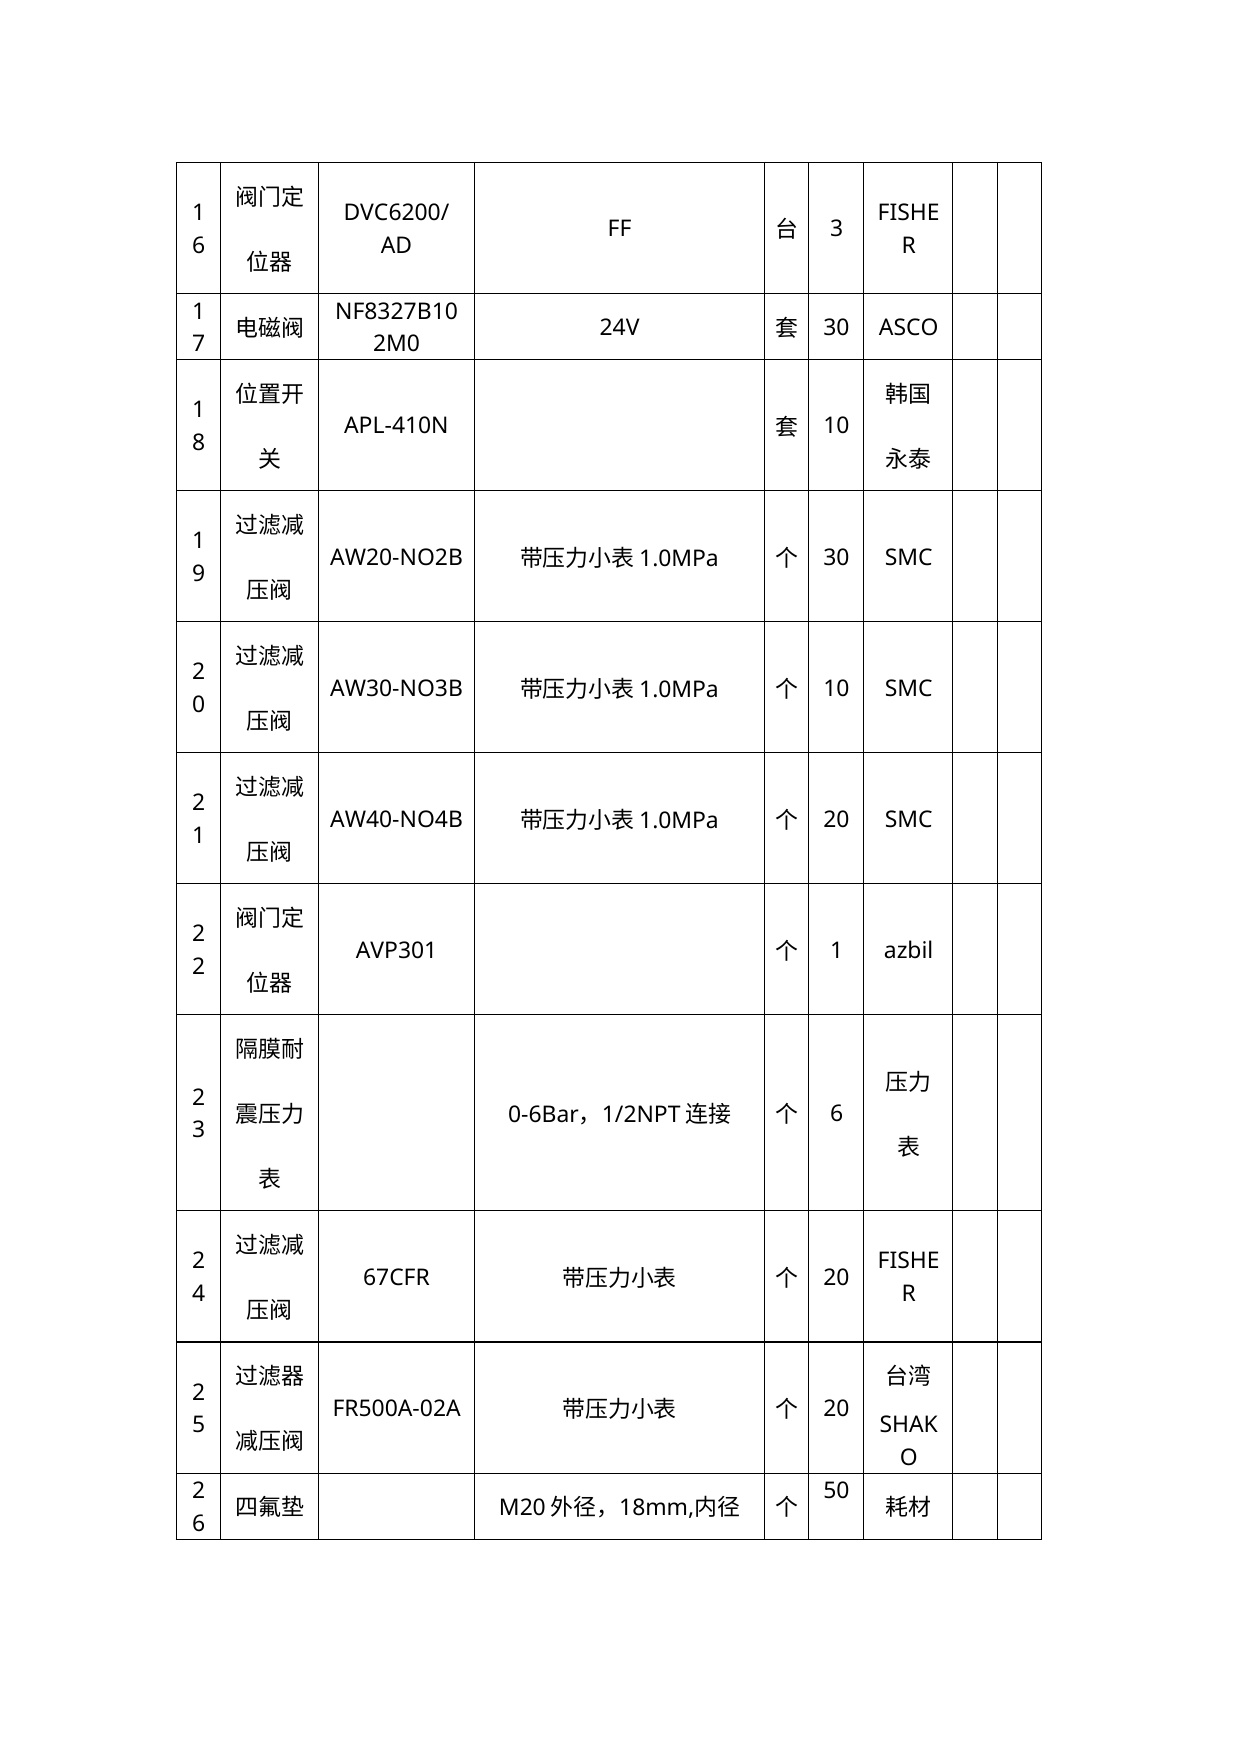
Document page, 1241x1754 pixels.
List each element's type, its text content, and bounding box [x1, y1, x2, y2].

table_cell 耗材 [864, 1474, 952, 1538]
table_cell 0-6Bar，1/2NPT连接 [475, 1015, 764, 1210]
table_cell SMC [864, 491, 952, 621]
table_cell AW40-NO4B [319, 753, 474, 883]
table_cell 16 [177, 163, 220, 293]
table_cell 26 [177, 1474, 220, 1538]
table_cell [319, 1474, 474, 1538]
table_cell 67CFR [319, 1211, 474, 1341]
table_cell 17 [177, 294, 220, 359]
table_cell AW20-NO2B [319, 491, 474, 621]
table_cell azbil [864, 884, 952, 1014]
table_cell FF [475, 163, 764, 293]
table_cell 20 [809, 1343, 863, 1472]
table_cell [953, 1015, 997, 1210]
table_cell [953, 1343, 997, 1472]
table_cell 10 [809, 360, 863, 490]
table_cell 24V [475, 294, 764, 359]
table_cell [953, 163, 997, 293]
table_cell [953, 294, 997, 359]
table_cell [998, 1211, 1041, 1341]
table_cell [998, 360, 1041, 490]
table_cell [319, 1015, 474, 1210]
table_cell [475, 360, 764, 490]
table_cell 1 [809, 884, 863, 1014]
table_cell 带压力小表 [475, 1211, 764, 1341]
table_cell [998, 884, 1041, 1014]
table_cell [953, 491, 997, 621]
table_cell 过滤减压阀 [221, 491, 318, 621]
table_cell 隔膜耐震压力表 [221, 1015, 318, 1210]
table_cell 个 [765, 884, 808, 1014]
table_cell 20 [809, 1211, 863, 1341]
table_cell 21 [177, 753, 220, 883]
table_cell APL-410N [319, 360, 474, 490]
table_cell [475, 1474, 764, 1538]
table_cell [998, 753, 1041, 883]
table_cell 套 [765, 360, 808, 490]
table_cell 个 [765, 1343, 808, 1472]
table_cell 3 [809, 163, 863, 293]
table_cell 位置开关 [221, 360, 318, 490]
table_cell 台 [765, 163, 808, 293]
table_cell 阀门定位器 [221, 884, 318, 1014]
table_cell AVP301 [319, 884, 474, 1014]
table_cell 带压力小表1.0MPa [475, 491, 764, 621]
table_cell 23 [177, 1015, 220, 1210]
table_cell 过滤减压阀 [221, 622, 318, 752]
table_cell 过滤减压阀 [221, 753, 318, 883]
table_cell 套 [765, 294, 808, 359]
table_cell [475, 884, 764, 1014]
table_cell SMC [864, 753, 952, 883]
table_cell ASCO [864, 294, 952, 359]
table_cell [998, 163, 1041, 293]
table_cell 24 [177, 1211, 220, 1341]
table_cell [953, 622, 997, 752]
table_cell [953, 360, 997, 490]
table_cell 个 [765, 622, 808, 752]
table_cell 20 [809, 753, 863, 883]
table_cell [998, 1474, 1041, 1538]
table_cell FISHER [864, 1211, 952, 1341]
table_cell 个 [765, 1474, 808, 1538]
table_cell AW30-NO3B [319, 622, 474, 752]
table_cell [998, 1015, 1041, 1210]
table_cell [953, 884, 997, 1014]
table_cell [998, 294, 1041, 359]
table_cell 台湾SHAKO [864, 1343, 952, 1472]
table_cell 阀门定位器 [221, 163, 318, 293]
table_cell 四氟垫片 [221, 1474, 318, 1538]
table_cell 压力表 [864, 1015, 952, 1210]
table_cell FR500A-02A [319, 1343, 474, 1472]
table_cell 韩国永泰 [864, 360, 952, 490]
table_cell 带压力小表1.0MPa [475, 753, 764, 883]
table_cell 过滤器减压阀 [221, 1343, 318, 1472]
table_cell 30 [809, 491, 863, 621]
table_cell [953, 1211, 997, 1341]
table_cell 10 [809, 622, 863, 752]
table_cell 个 [765, 753, 808, 883]
table_cell 18 [177, 360, 220, 490]
table_cell 50 [809, 1474, 863, 1538]
table_cell 20 [177, 622, 220, 752]
table_cell 个 [765, 1211, 808, 1341]
table_cell FISHER [864, 163, 952, 293]
table_cell DVC6200/AD [319, 163, 474, 293]
table_cell 个 [765, 491, 808, 621]
table_cell SMC [864, 622, 952, 752]
table_cell [998, 622, 1041, 752]
table_cell 19 [177, 491, 220, 621]
table_cell [953, 753, 997, 883]
table_cell 带压力小表1.0MPa [475, 622, 764, 752]
table_cell [998, 491, 1041, 621]
table_cell 25 [177, 1343, 220, 1472]
table_cell 过滤减压阀 [221, 1211, 318, 1341]
table_cell 30 [809, 294, 863, 359]
table_cell 电磁阀 [221, 294, 318, 359]
table_cell 个 [765, 1015, 808, 1210]
table_cell [953, 1474, 997, 1538]
table_cell 带压力小表 [475, 1343, 764, 1472]
table_cell NF8327B102M0 [319, 294, 474, 359]
table_cell 6 [809, 1015, 863, 1210]
table_cell 22 [177, 884, 220, 1014]
table_cell [998, 1343, 1041, 1472]
